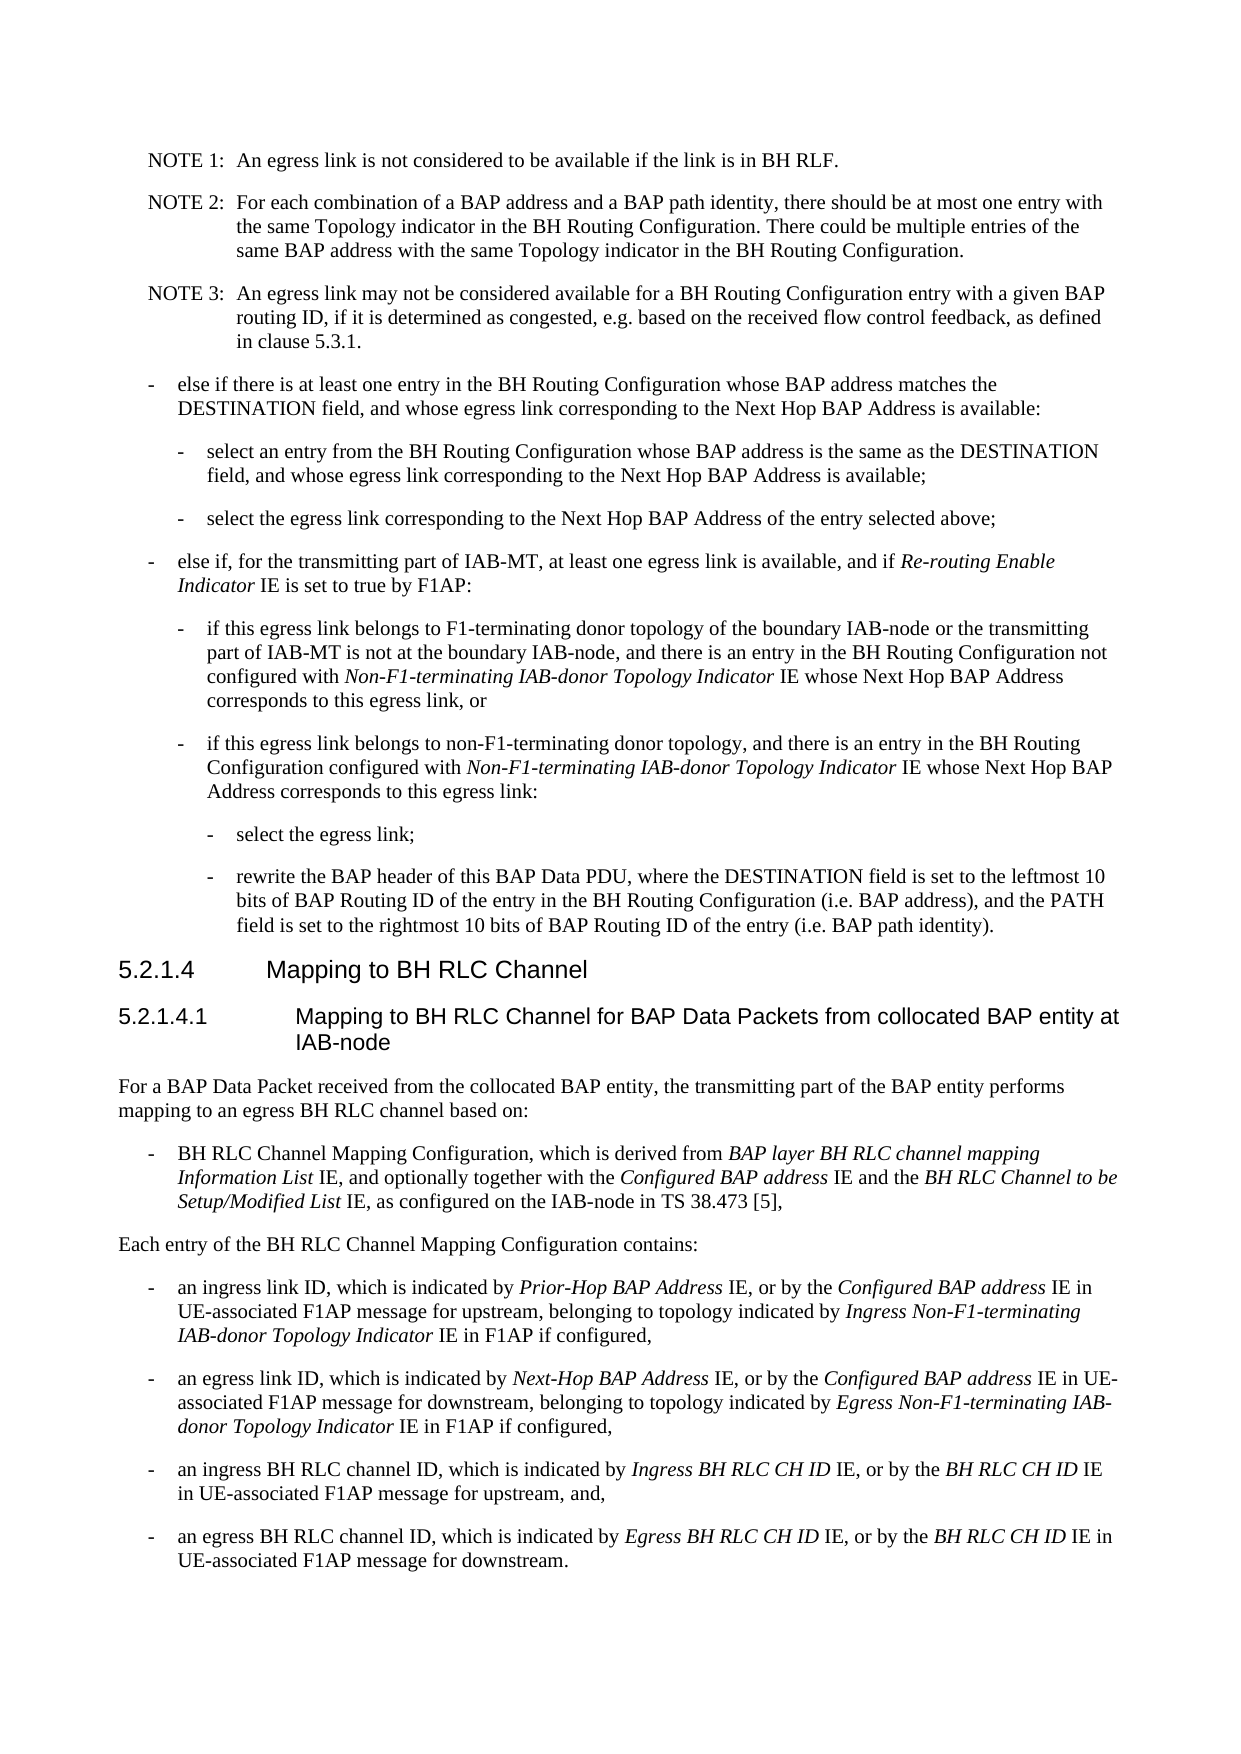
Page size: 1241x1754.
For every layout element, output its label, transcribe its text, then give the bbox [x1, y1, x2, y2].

text - an ingress BH RLC channel ID, which is indicated by Ingress BH RLC CH ID IE, or by the BH RLC CH ID IE in UE-associated F1AP message for upstream, and, [148, 1457, 1122, 1505]
text - BH RLC Channel Mapping Configuration, which is derived from BAP layer BH RLC channel mapping Information List IE, and optionally together with the Configured BAP address IE and the BH RLC Channel to be Setup/Modified List IE, as configured on the IAB-node in TS 38.473 [5], [148, 1141, 1122, 1213]
text - select an entry from the BH Routing Configuration whose BAP address is the same as the DESTINATION field, and whose egress link corresponding to the Next Hop BAP Address is available; [177, 439, 1122, 487]
text - else if, for the transmitting part of IAB-MT, at least one egress link is available, and if Re-routing Enable Indicator IE is set to true by F1AP: [148, 549, 1122, 597]
text - select the egress link corresponding to the Next Hop BAP Address of the entry selected above; [177, 506, 1122, 530]
subtitle 5.2.1.4.1 Mapping to BH RLC Channel for BAP Data Packets from collocated BAP entity at IAB-node [118, 1003, 1122, 1056]
text - if this egress link belongs to non-F1-terminating donor topology, and there is an entry in the BH Routing Configuration configured with Non-F1-terminating IAB-donor Topology Indicator IE whose Next Hop BAP Address corresponds to this egress link: [177, 731, 1122, 803]
text - an egress BH RLC channel ID, which is indicated by Egress BH RLC CH ID IE, or by the BH RLC CH ID IE in UE-associated F1AP message for downstream. [148, 1524, 1122, 1572]
text Each entry of the BH RLC Channel Mapping Configuration contains: [118, 1232, 1122, 1256]
text - an ingress link ID, which is indicated by Prior-Hop BAP Address IE, or by the Configured BAP address IE in UE-associated F1AP message for upstream, belonging to topology indicated by Ingress Non-F1-terminating IAB-donor Topology Indicator IE in F1AP if configured, [148, 1275, 1122, 1347]
text - rewrite the BAP header of this BAP Data PDU, where the DESTINATION field is set to the leftmost 10 bits of BAP Routing ID of the entry in the BH Routing Configuration (i.e. BAP address), and the PATH field is set to the rightmost 10 bits of BAP Routing ID of the entry (i.e. BAP path identity). [207, 864, 1122, 937]
text NOTE 1: An egress link is not considered to be available if the link is in BH RLF. [148, 147, 1122, 172]
text - if this egress link belongs to F1-terminating donor topology of the boundary IAB-node or the transmitting part of IAB-MT is not at the boundary IAB-node, and there is an entry in the BH Routing Configuration not configured with Non-F1-terminating IAB-donor Topology Indicator IE whose Next Hop BAP Address corresponds to this egress link, or [177, 616, 1122, 712]
text For a BAP Data Packet received from the collocated BAP entity, the transmitting part of the BAP entity performs mapping to an egress BH RLC channel based on: [118, 1074, 1122, 1122]
text - an egress link ID, which is indicated by Next-Hop BAP Address IE, or by the Configured BAP address IE in UE-associated F1AP message for downstream, belonging to topology indicated by Egress Non-F1-terminating IAB-donor Topology Indicator IE in F1AP if configured, [148, 1366, 1122, 1438]
text - select the egress link; [207, 822, 1122, 846]
text - else if there is at least one entry in the BH Routing Configuration whose BAP address matches the DESTINATION field, and whose egress link corresponding to the Next Hop BAP Address is available: [148, 372, 1122, 420]
subtitle 5.2.1.4 Mapping to BH RLC Channel [118, 955, 1122, 984]
text NOTE 2: For each combination of a BAP address and a BAP path identity, there should be at most one entry with the same Topology indicator in the BH Routing Configuration. There could be multiple entries of the same BAP address with the same Topology indicator in the BH Routing Configuration. [148, 190, 1122, 262]
text NOTE 3: An egress link may not be considered available for a BH Routing Configuration entry with a given BAP routing ID, if it is determined as congested, e.g. based on the received flow control feedback, as defined in clause 5.3.1. [148, 281, 1122, 353]
